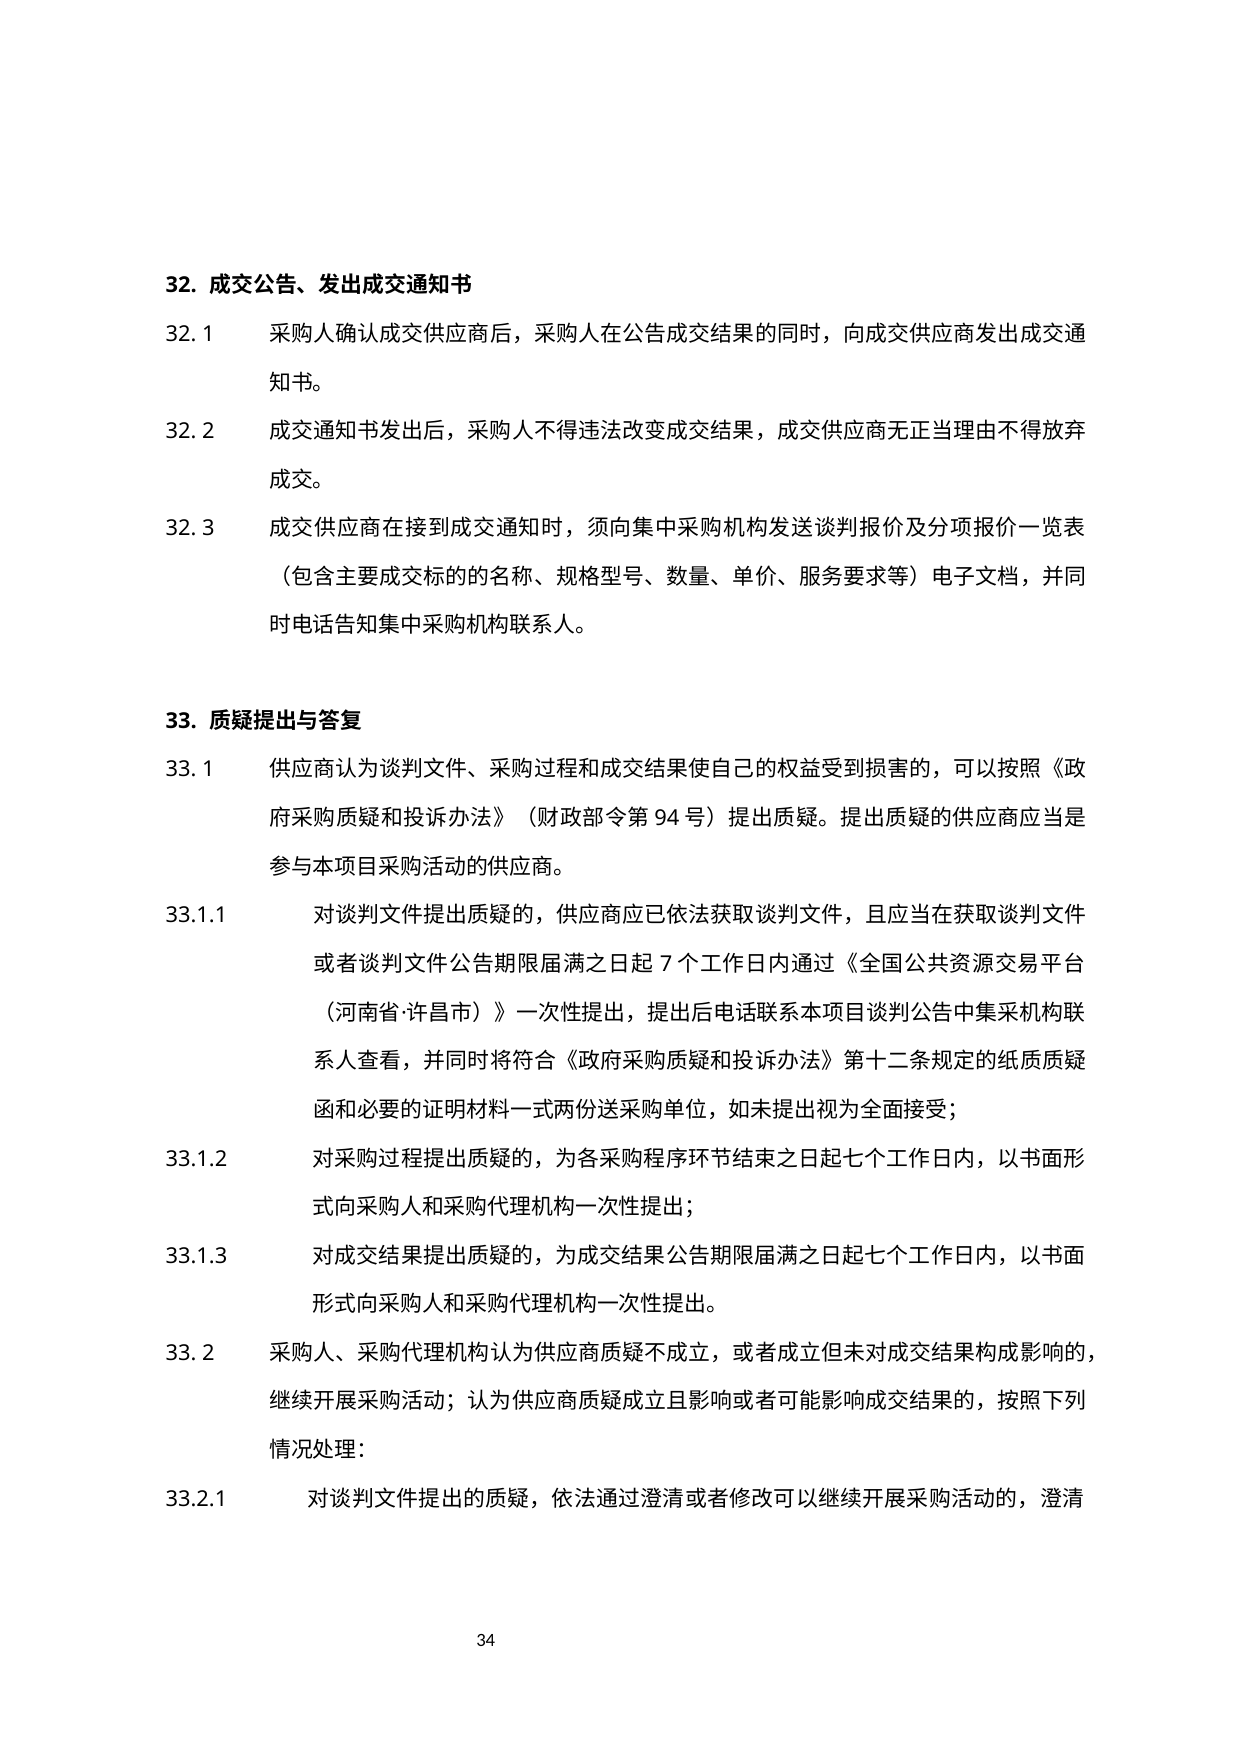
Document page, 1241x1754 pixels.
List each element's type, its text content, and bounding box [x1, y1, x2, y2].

list 成交通知书发出后，采购人不得违法改变成交结果，成交供应商无正当理由不得放弃成交。 [165, 412, 1087, 494]
list 对采购过程提出质疑的，为各采购程序环节结束之日起七个工作日内，以书面形式向采购人和采购代理机构一次性提出； [165, 1140, 1087, 1221]
list 质疑提出与答复 [165, 703, 1087, 735]
list 对成交结果提出质疑的，为成交结果公告期限届满之日起七个工作日内，以书面形式向采购人和采购代理机构一次性提出。 [165, 1237, 1087, 1318]
list 采购人、采购代理机构认为供应商质疑不成立，或者成立但未对成交结果构成影响的，继续开展采购活动；认为供应商质疑成立且影响或者可能影响成交结果的，按照下列情况处理： [165, 1334, 1087, 1464]
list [165, 1480, 1087, 1513]
list 成交公告、发出成交通知书 [165, 267, 1087, 299]
list 成交供应商在接到成交通知时，须向集中采购机构发送谈判报价及分项报价一览表（包含主要成交标的的名称、规格型号、数量、单价、服务要求等）电子文档，并同时电话告知集中采购机构联系人。 [165, 509, 1087, 639]
list 采购人确认成交供应商后，采购人在公告成交结果的同时，向成交供应商发出成交通知书。 [165, 315, 1087, 397]
list 对谈判文件提出质疑的，供应商应已依法获取谈判文件，且应当在获取谈判文件或者谈判文件公告期限届满之日起7个工作日内通过《全国公共资源交易平台（河南省·许昌市）》一次性提出，提出后电话联系本项目谈判公告中集采机构联系人查看，并同时将符合《政府采购质疑和投诉办法》第十二条规定的纸质质疑函和必要的证明材料一式两份送采购单位，如未提出视为全面接受； [165, 897, 1087, 1124]
list 供应商认为谈判文件、采购过程和成交结果使自己的权益受到损害的，可以按照《政府采购质疑和投诉办法》（财政部令第94号）提出质疑。提出质疑的供应商应当是参与本项目采购活动的供应商。 [165, 751, 1087, 881]
